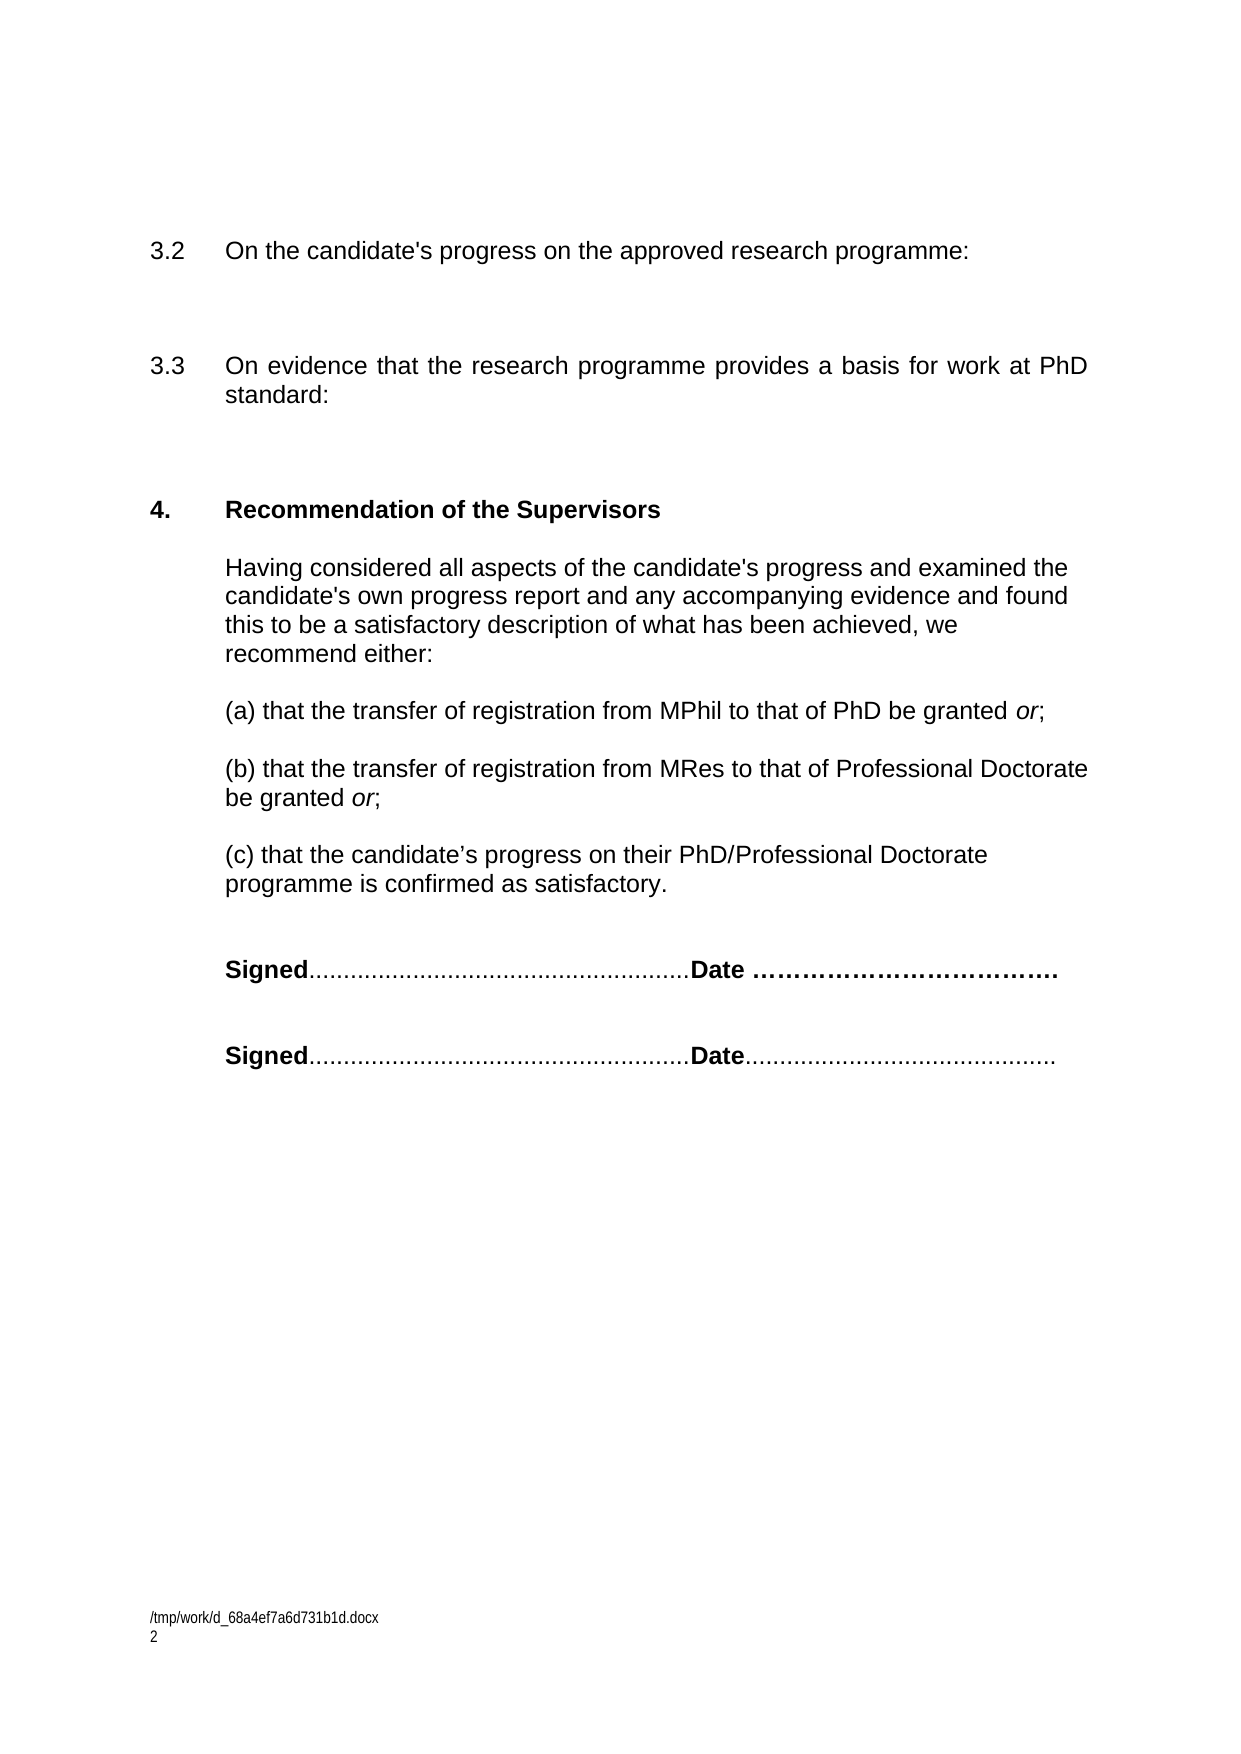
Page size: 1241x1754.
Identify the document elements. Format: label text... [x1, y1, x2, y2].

text Having considered all aspects of the candidate's progress and examined the candidate's own progress report and any accompanying evidence and found this to be a satisfactory description of what has been achieved, we recommend either: [225, 552, 1090, 667]
text 4. Recommendation of the Supervisors [150, 495, 1090, 524]
text Signed.......................................................Date............................................. [225, 1041, 1090, 1070]
text (c) that the candidate’s progress on their PhD/Professional Doctorate programme is confirmed as satisfactory. [225, 840, 1090, 897]
text (a) that the transfer of registration from MPhil to that of PhD be granted or; [225, 696, 1090, 725]
text 3.2 On the candidate's progress on the approved research programme: [150, 236, 1090, 265]
text 3.3 On evidence that the research programme provides a basis for work at PhD standard: [150, 351, 1090, 409]
text (b) that the transfer of registration from MRes to that of Professional Doctorate be granted or; [225, 754, 1090, 811]
text Signed.......................................................Date ………………………………. [225, 955, 1090, 984]
